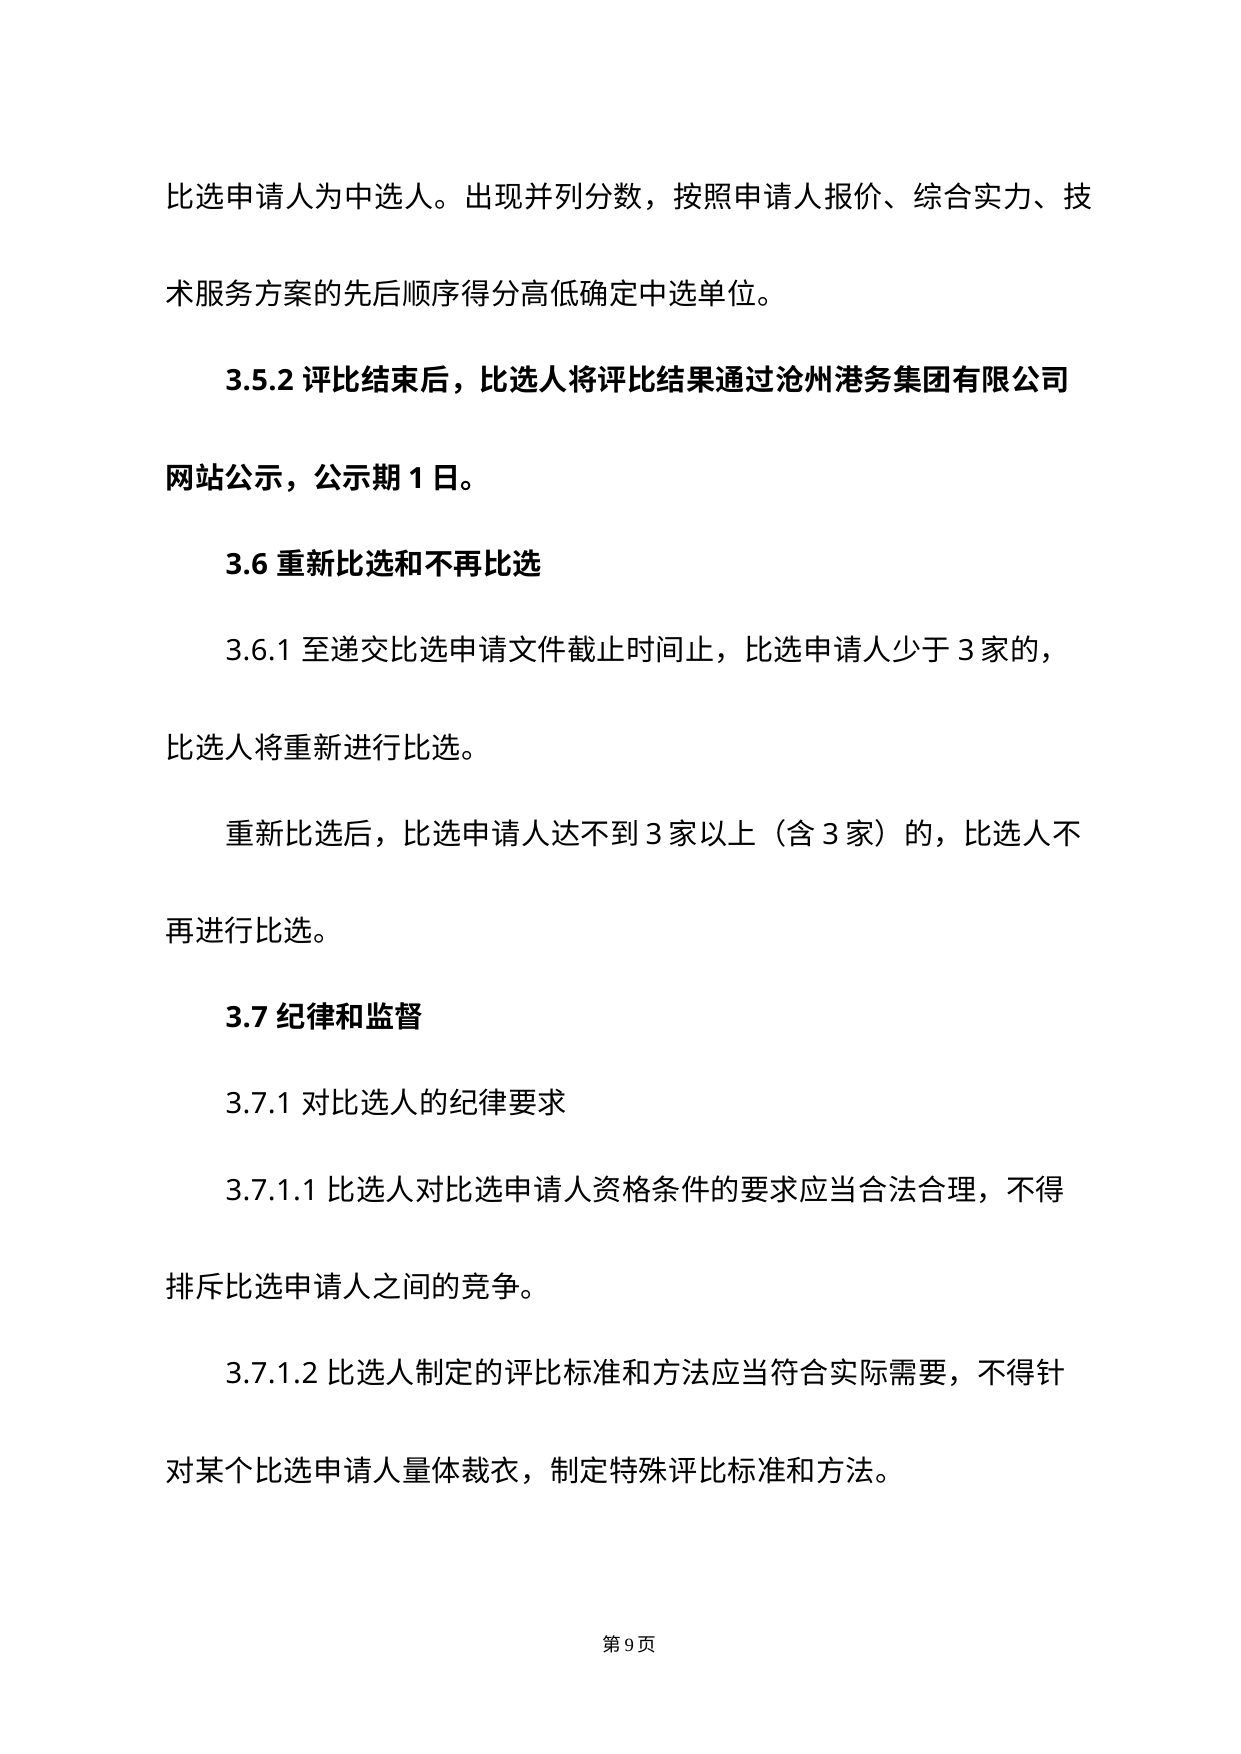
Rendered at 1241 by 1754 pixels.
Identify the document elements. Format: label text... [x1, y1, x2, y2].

text 3.6 重新比选和不再比选 [165, 529, 1093, 594]
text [165, 162, 1093, 324]
text 3.5.2 评比结束后，比选人将评比结果通过沧州港务集团有限公司网站公示，公示期1日。 [165, 346, 1093, 508]
text 3.7.1 对比选人的纪律要求 [165, 1069, 1093, 1134]
text 3.6.1 至递交比选申请文件截止时间止，比选申请人少于3家的，比选人将重新进行比选。 [165, 615, 1093, 778]
text 3.7 纪律和监督 [165, 983, 1093, 1048]
text 3.7.1.2 比选人制定的评比标准和方法应当符合实际需要，不得针对某个比选申请人量体裁衣，制定特殊评比标准和方法。 [165, 1339, 1093, 1501]
text 3.7.1.1 比选人对比选申请人资格条件的要求应当合法合理，不得排斥比选申请人之间的竞争。 [165, 1155, 1093, 1317]
text 重新比选后，比选申请人达不到3家以上（含3家）的，比选人不再进行比选。 [165, 799, 1093, 962]
